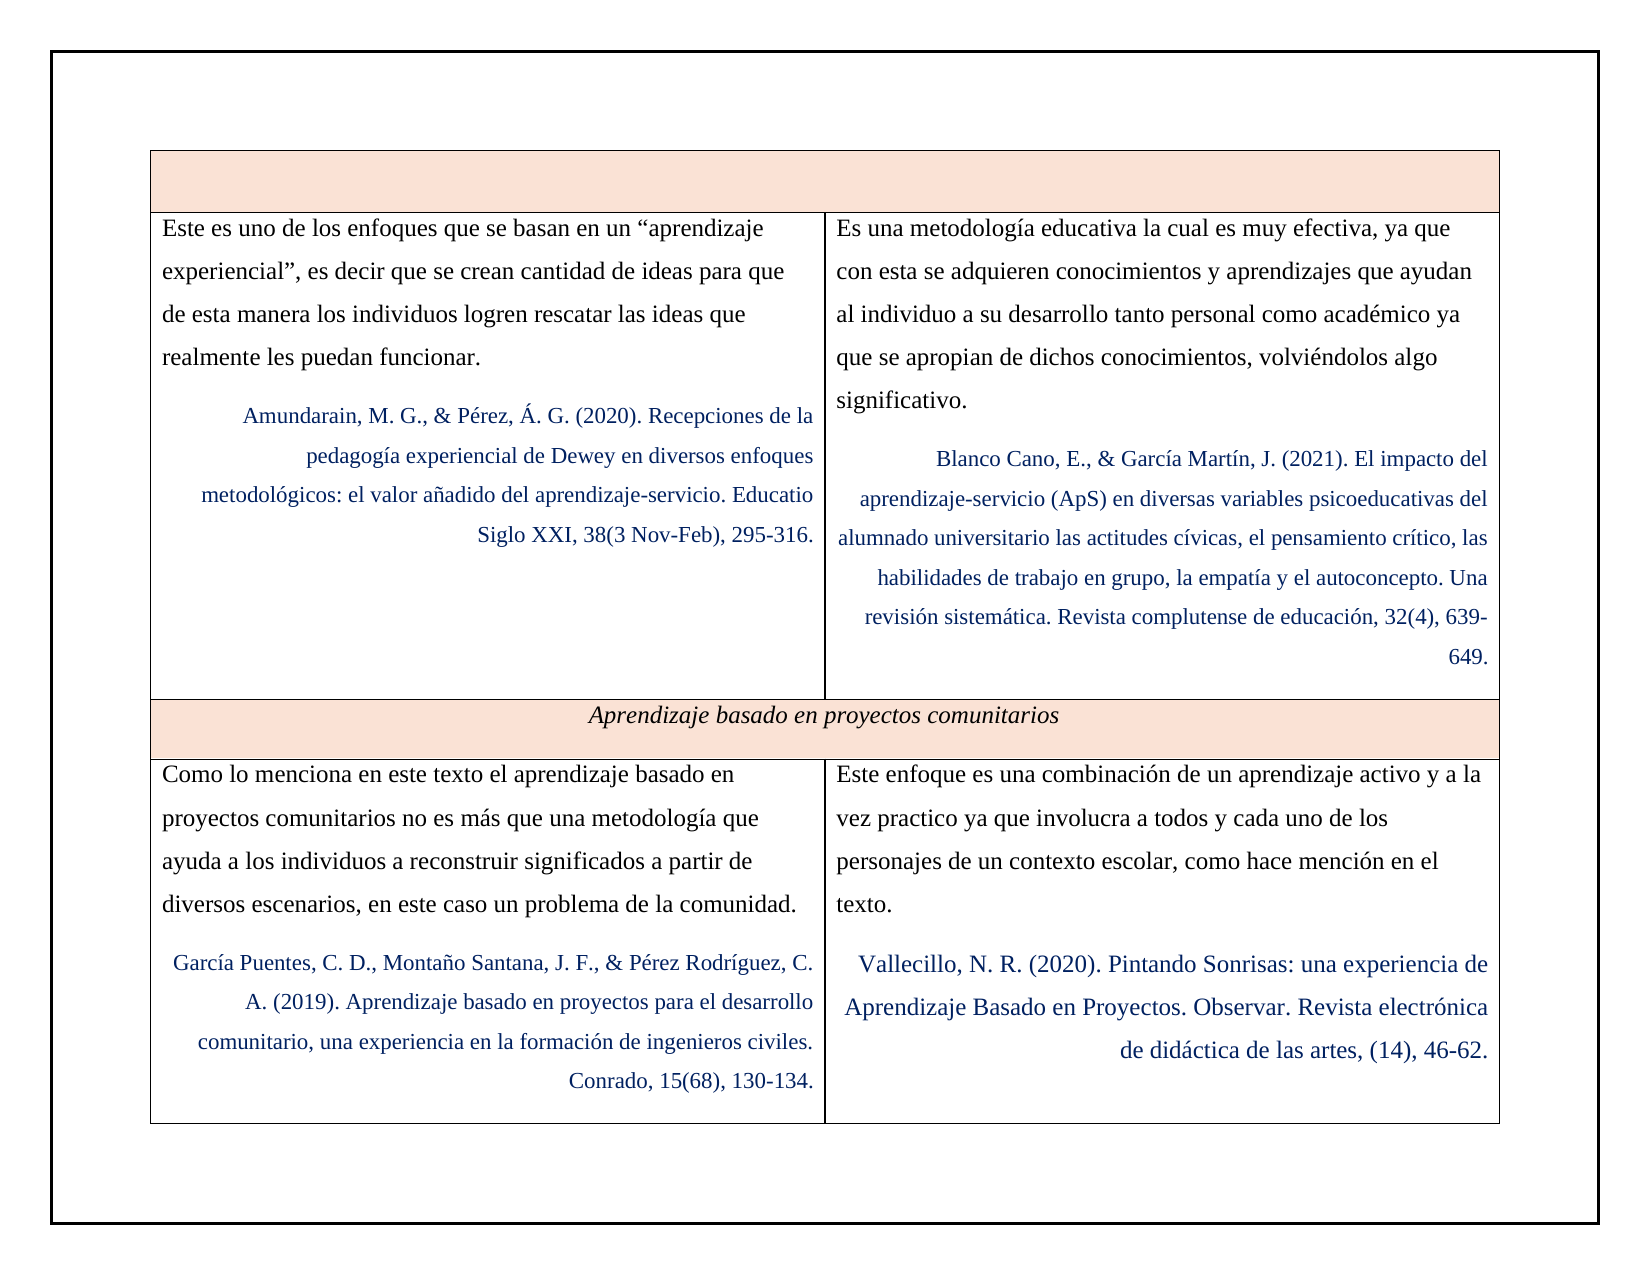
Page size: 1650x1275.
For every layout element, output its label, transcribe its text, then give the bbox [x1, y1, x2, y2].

table_cell Como lo menciona en este texto el aprendizaje basado en proyectos comunitarios no es más que una metodología que ayuda a los individuos a reconstruir significados a partir de diversos escenarios, en este caso un problema de la comunidad. García Puentes, C. D., Montaño Santana, J. F., & Pérez Rodríguez, C. A. (2019). Aprendizaje basado en proyectos para el desarrollo comunitario, una experiencia en la formación de ingenieros civiles. Conrado, 15(68), 130-134. [151, 760, 824, 1123]
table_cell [151, 151, 1499, 212]
table_cell Este enfoque es una combinación de un aprendizaje activo y a la vez practico ya que involucra a todos y cada uno de los personajes de un contexto escolar, como hace mención en el texto. Vallecillo, N. R. (2020). Pintando Sonrisas: una experiencia de Aprendizaje Basado en Proyectos. Observar. Revista electrónica de didáctica de las artes, (14), 46-62. [826, 760, 1499, 1123]
table_cell Es una metodología educativa la cual es muy efectiva, ya que con esta se adquieren conocimientos y aprendizajes que ayudan al individuo a su desarrollo tanto personal como académico ya que se apropian de dichos conocimientos, volviéndolos algo significativo. Blanco Cano, E., & García Martín, J. (2021). El impacto del aprendizaje-servicio (ApS) en diversas variables psicoeducativas del alumnado universitario las actitudes cívicas, el pensamiento crítico, las habilidades de trabajo en grupo, la empatía y el autoconcepto. Una revisión sistemática. Revista complutense de educación, 32(4), 639-649. [826, 213, 1499, 699]
table_cell Aprendizaje basado en proyectos comunitarios [151, 700, 1499, 758]
table_cell Este es uno de los enfoques que se basan en un “aprendizaje experiencial”, es decir que se crean cantidad de ideas para que de esta manera los individuos logren rescatar las ideas que realmente les puedan funcionar. Amundarain, M. G., & Pérez, Á. G. (2020). Recepciones de la pedagogía experiencial de Dewey en diversos enfoques metodológicos: el valor añadido del aprendizaje-servicio. Educatio Siglo XXI, 38(3 Nov-Feb), 295-316. [151, 213, 824, 699]
